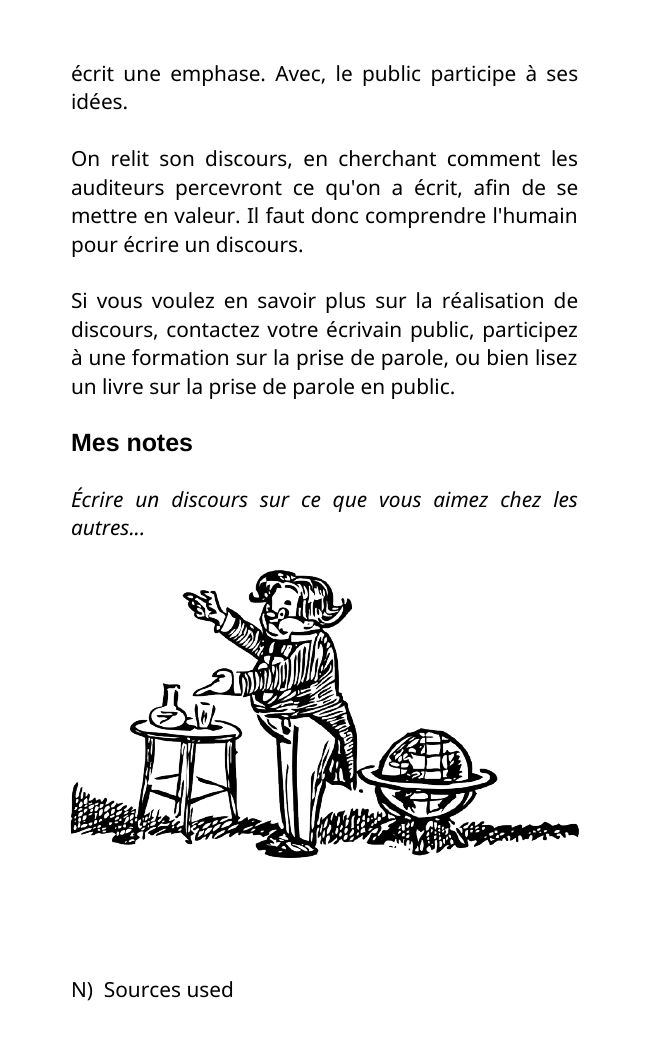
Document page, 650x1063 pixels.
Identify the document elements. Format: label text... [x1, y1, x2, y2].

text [71, 59, 579, 116]
picture [70, 570, 579, 858]
text On relit son discours, en cherchant comment les auditeurs percevront ce qu'on a écrit, afin de se mettre en valeur. Il faut donc comprendre l'humain pour écrire un discours. [71, 144, 579, 258]
text Écrire un discours sur ce que vous aimez chez les autres... [71, 485, 579, 542]
text Si vous voulez en savoir plus sur la réalisation de discours, contactez votre écrivain public, participez à une formation sur la prise de parole, ou bien lisez un livre sur la prise de parole en public. [71, 287, 579, 400]
subtitle Mes notes [71, 429, 579, 457]
